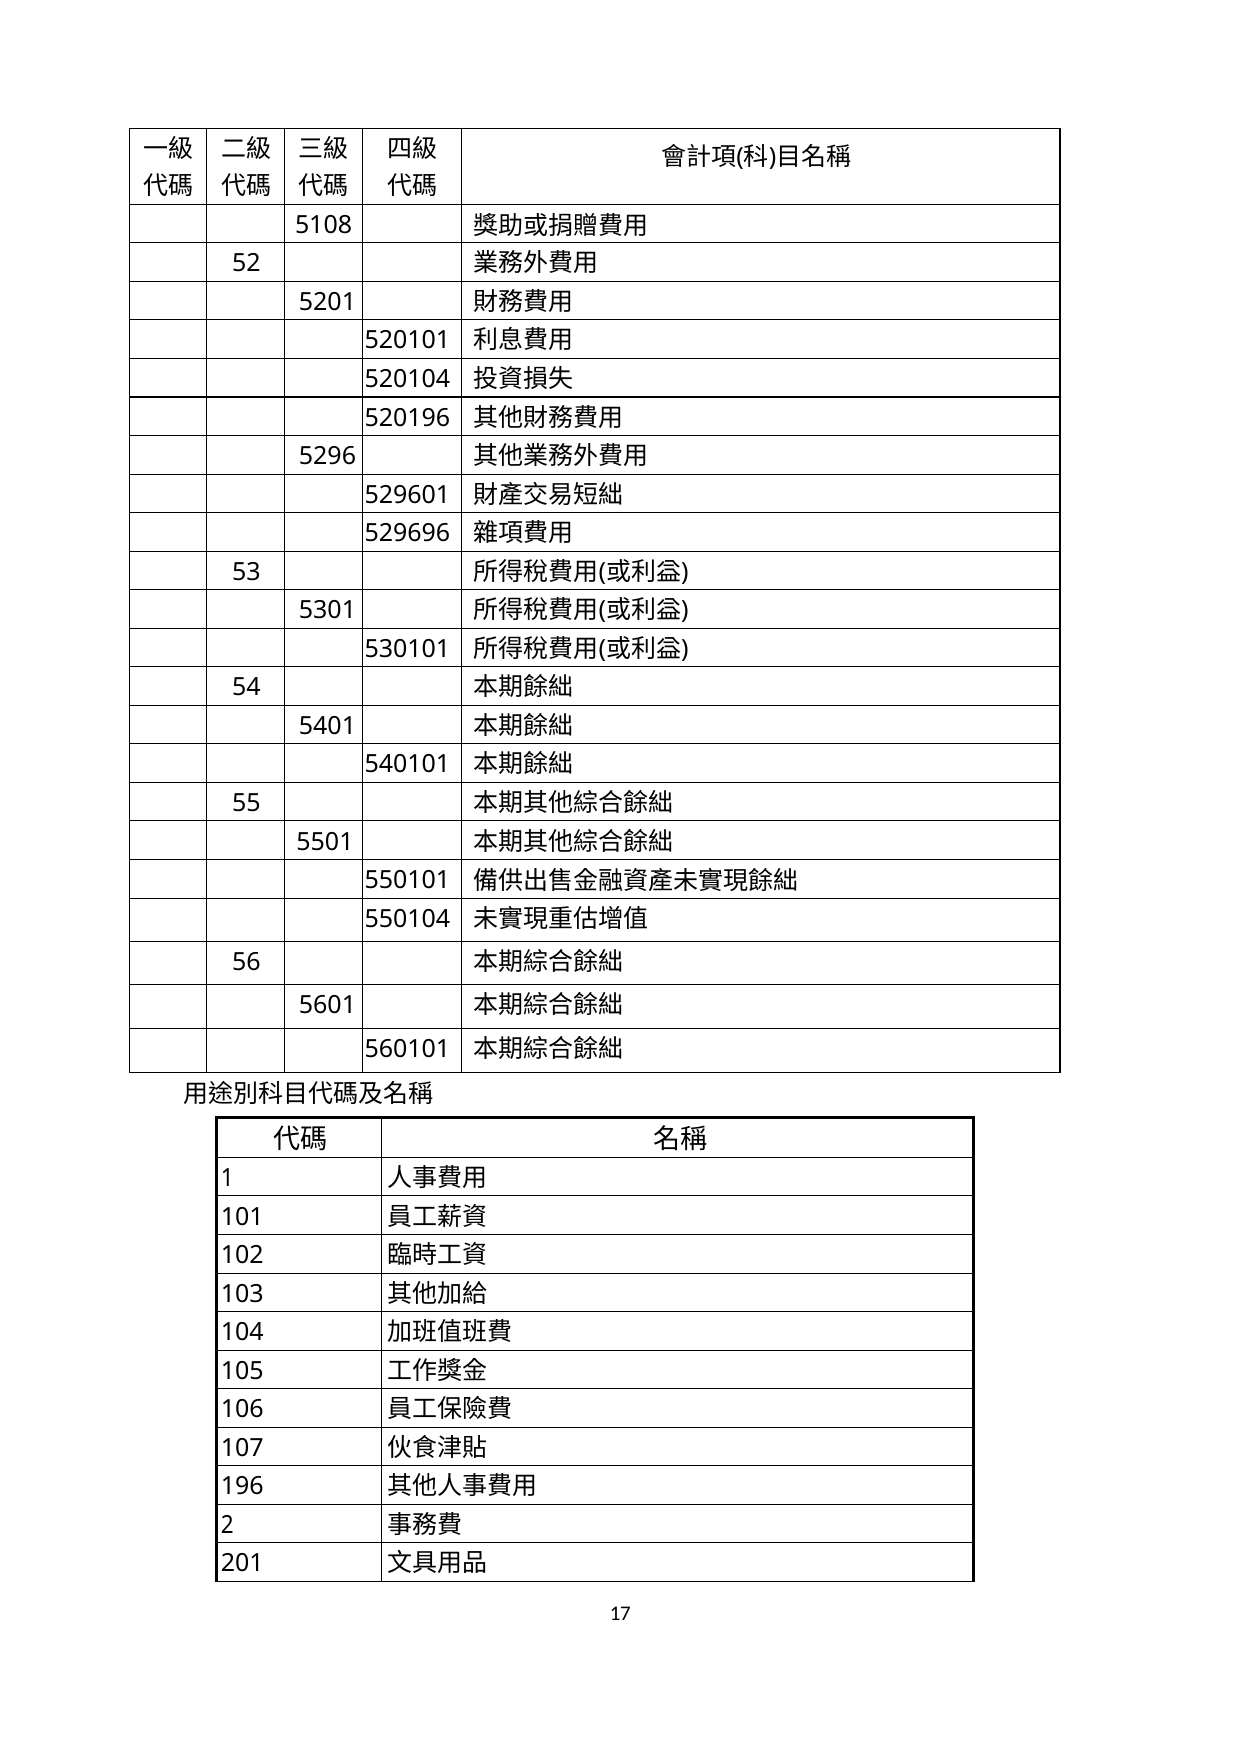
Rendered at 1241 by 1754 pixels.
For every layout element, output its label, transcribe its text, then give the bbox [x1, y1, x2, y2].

table_cell [363, 985, 461, 1028]
table_cell [207, 706, 284, 743]
table_cell 其他加給 [382, 1274, 972, 1311]
table_cell [207, 860, 284, 897]
table_cell [130, 744, 206, 782]
table_cell 105 [218, 1351, 381, 1388]
table_cell [130, 1029, 206, 1072]
table_cell [285, 359, 362, 396]
table_cell 財務費用 [462, 282, 1059, 319]
table_cell 2 [218, 1505, 381, 1542]
table_cell [130, 243, 206, 281]
table_cell 伙食津貼 [382, 1428, 972, 1465]
table_cell 其他財務費用 [462, 398, 1059, 435]
table_cell 52 [207, 243, 284, 281]
table_cell 所得稅費用(或利益) [462, 629, 1059, 666]
table_cell 106 [218, 1389, 381, 1427]
table_cell [130, 359, 206, 396]
table_header 會計項(科)目名稱 [462, 129, 1059, 204]
table_cell 5108 [285, 205, 362, 242]
table_cell 備供出售金融資產未實現餘絀 [462, 860, 1059, 897]
table_cell [207, 899, 284, 941]
table_cell [207, 985, 284, 1028]
table_cell [285, 552, 362, 589]
table_cell [130, 629, 206, 666]
table_cell [285, 783, 362, 820]
table_cell 本期綜合餘絀 [462, 942, 1059, 984]
table_cell [130, 475, 206, 512]
table_cell [130, 552, 206, 589]
table_header 代碼 [218, 1119, 381, 1157]
table_cell 530101 [363, 629, 461, 666]
table_cell [207, 359, 284, 396]
table_cell 獎助或捐贈費用 [462, 205, 1059, 242]
table_cell 520101 [363, 320, 461, 358]
table_cell [207, 590, 284, 628]
table_cell 520104 [363, 359, 461, 396]
table_cell 本期餘絀 [462, 667, 1059, 705]
table_cell [130, 436, 206, 473]
table_cell 103 [218, 1274, 381, 1311]
table_cell 104 [218, 1312, 381, 1349]
table_cell [285, 1029, 362, 1072]
table_cell [130, 821, 206, 859]
table_cell 55 [207, 783, 284, 820]
table_cell [130, 942, 206, 984]
table_cell 53 [207, 552, 284, 589]
table_cell [130, 985, 206, 1028]
table_cell 本期綜合餘絀 [462, 985, 1059, 1028]
table_cell 文具用品 [382, 1543, 972, 1581]
table_cell [285, 860, 362, 897]
table_cell 5201 [285, 282, 362, 319]
table_cell [207, 436, 284, 473]
table_cell [130, 667, 206, 705]
table_cell [363, 667, 461, 705]
table_cell [363, 205, 461, 242]
table_cell 人事費用 [382, 1158, 972, 1195]
table_cell [285, 243, 362, 281]
table_header 名稱 [382, 1119, 972, 1157]
text 用途別科目代碼及名稱 [183, 1073, 1122, 1111]
table_cell 本期其他綜合餘絀 [462, 783, 1059, 820]
table_cell [207, 205, 284, 242]
table_cell [207, 513, 284, 551]
table_cell [363, 783, 461, 820]
table_cell [207, 744, 284, 782]
table_cell [363, 942, 461, 984]
table_cell 其他業務外費用 [462, 436, 1059, 473]
table_cell [363, 243, 461, 281]
table_cell 5401 [285, 706, 362, 743]
table_cell [130, 590, 206, 628]
table_header 二級 代碼 [207, 129, 284, 204]
table_cell [285, 942, 362, 984]
table_cell [130, 706, 206, 743]
table_cell 所得稅費用(或利益) [462, 552, 1059, 589]
table_cell [130, 205, 206, 242]
table_cell 工作獎金 [382, 1351, 972, 1388]
table_cell 5501 [285, 821, 362, 859]
table_cell [130, 320, 206, 358]
table_cell 101 [218, 1196, 381, 1234]
table_cell [207, 475, 284, 512]
table_cell 本期綜合餘絀 [462, 1029, 1059, 1072]
table_cell 529696 [363, 513, 461, 551]
table_cell [285, 320, 362, 358]
table_cell [363, 282, 461, 319]
table_cell 550101 [363, 860, 461, 897]
table_cell [363, 821, 461, 859]
table_cell 540101 [363, 744, 461, 782]
table_cell [130, 513, 206, 551]
table_cell 107 [218, 1428, 381, 1465]
table_header 四級 代碼 [363, 129, 461, 204]
table_cell [285, 629, 362, 666]
table_cell 520196 [363, 398, 461, 435]
table_cell [285, 899, 362, 941]
table_cell [130, 282, 206, 319]
table_cell [207, 398, 284, 435]
table_cell [285, 667, 362, 705]
table_cell 利息費用 [462, 320, 1059, 358]
table_cell 56 [207, 942, 284, 984]
table_cell [130, 899, 206, 941]
table_cell 財產交易短絀 [462, 475, 1059, 512]
table_cell 事務費 [382, 1505, 972, 1542]
table_cell 加班值班費 [382, 1312, 972, 1349]
table_cell 員工保險費 [382, 1389, 972, 1427]
table_cell 臨時工資 [382, 1235, 972, 1272]
table_cell [207, 282, 284, 319]
table_cell [363, 706, 461, 743]
table_cell 所得稅費用(或利益) [462, 590, 1059, 628]
table_cell 529601 [363, 475, 461, 512]
table_cell [363, 436, 461, 473]
table_cell [130, 860, 206, 897]
table_cell 102 [218, 1235, 381, 1272]
table_cell 業務外費用 [462, 243, 1059, 281]
table_cell [363, 590, 461, 628]
table_cell 本期其他綜合餘絀 [462, 821, 1059, 859]
table_header 三級 代碼 [285, 129, 362, 204]
table_cell [207, 821, 284, 859]
table_cell 5296 [285, 436, 362, 473]
table_cell 員工薪資 [382, 1196, 972, 1234]
table_cell 投資損失 [462, 359, 1059, 396]
table_cell 196 [218, 1466, 381, 1504]
table_cell 雜項費用 [462, 513, 1059, 551]
table_cell 550104 [363, 899, 461, 941]
table_cell 其他人事費用 [382, 1466, 972, 1504]
table_cell [285, 475, 362, 512]
table_cell [130, 783, 206, 820]
table_cell [285, 398, 362, 435]
table_cell 本期餘絀 [462, 706, 1059, 743]
table_cell [285, 513, 362, 551]
table_cell 54 [207, 667, 284, 705]
table_cell [207, 1029, 284, 1072]
table_cell [363, 552, 461, 589]
table_cell 201 [218, 1543, 381, 1581]
table_cell 5601 [285, 985, 362, 1028]
table_cell [130, 398, 206, 435]
table_cell 未實現重估增值 [462, 899, 1059, 941]
table_cell [285, 744, 362, 782]
table_cell 5301 [285, 590, 362, 628]
table_header 一級 代碼 [130, 129, 206, 204]
table_cell 本期餘絀 [462, 744, 1059, 782]
table_cell [207, 629, 284, 666]
table_cell 560101 [363, 1029, 461, 1072]
table_cell [207, 320, 284, 358]
table_cell 1 [218, 1158, 381, 1195]
